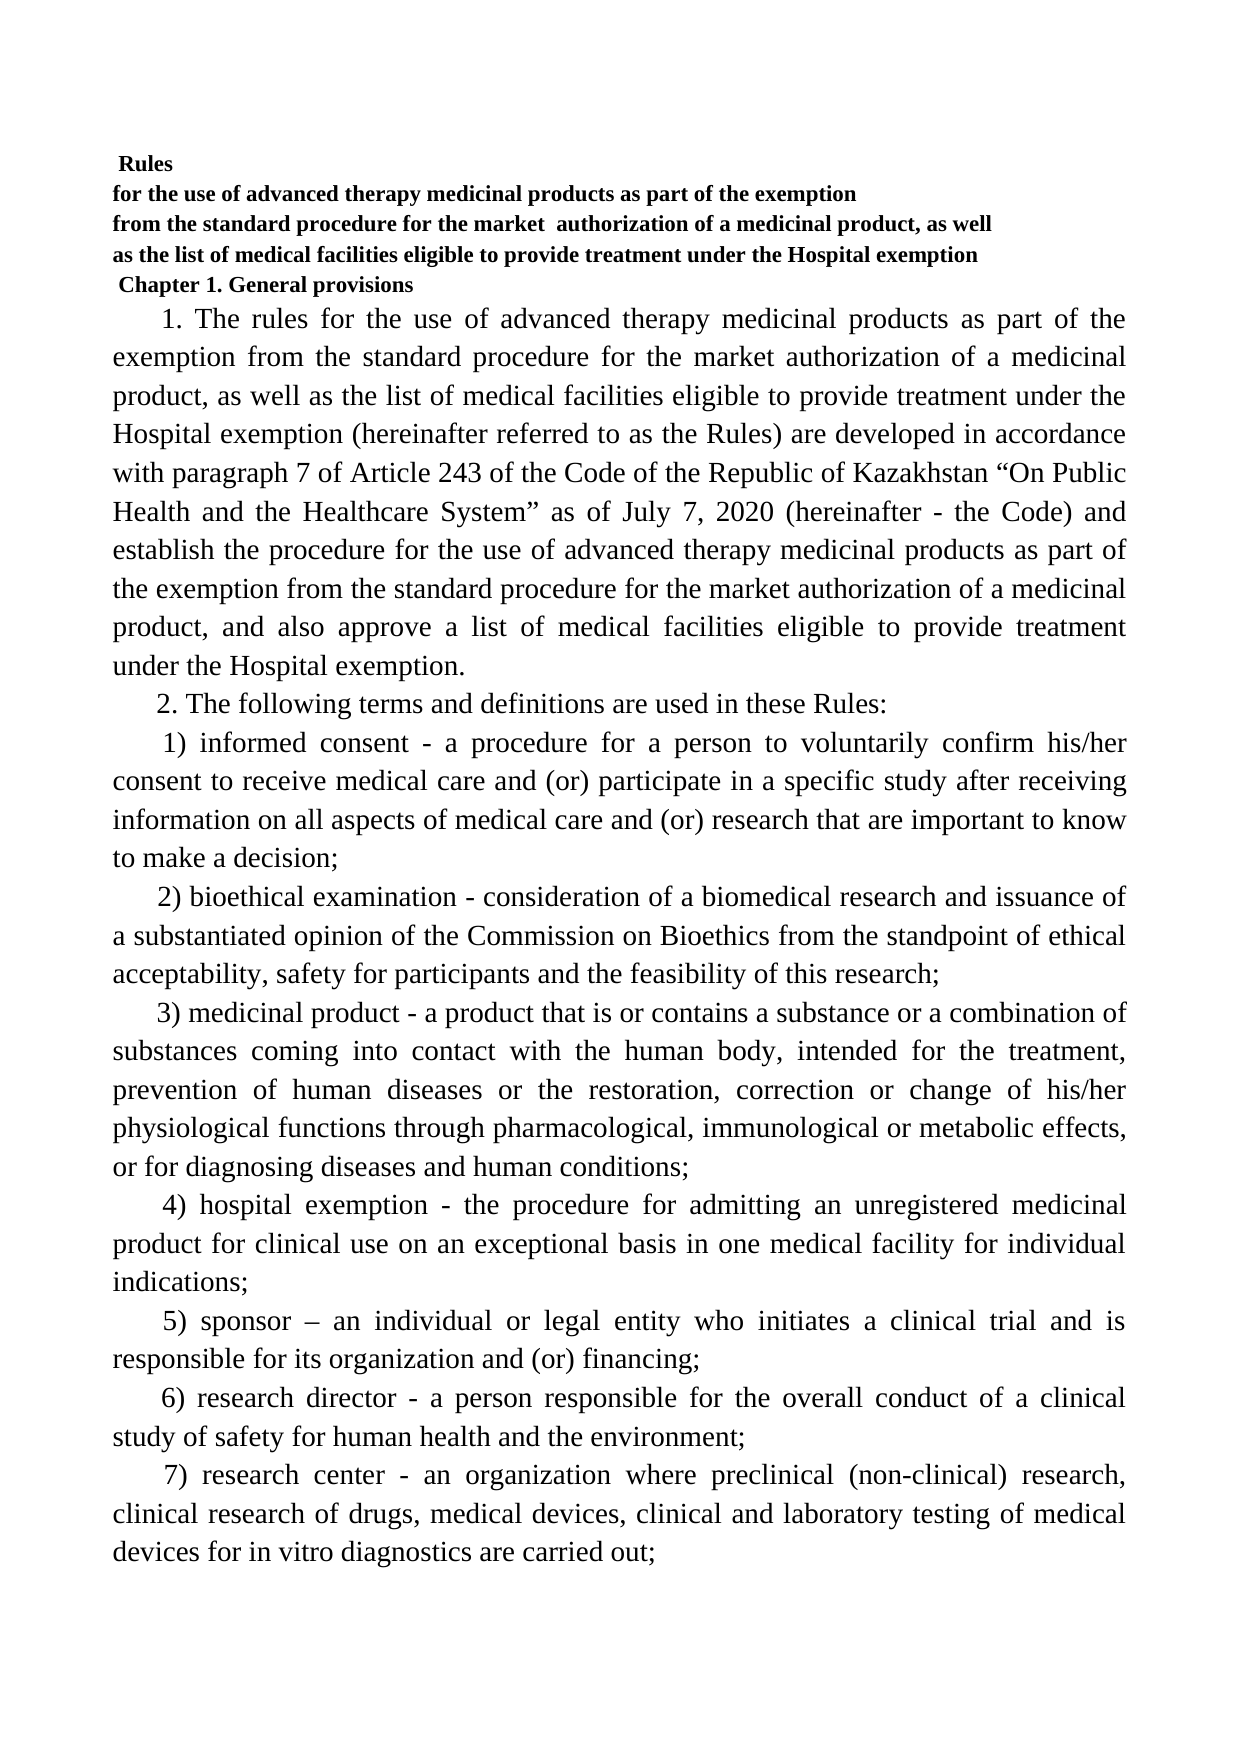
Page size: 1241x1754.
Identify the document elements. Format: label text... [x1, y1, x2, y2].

text 1. The rules for the use of advanced therapy medicinal products as part of the exemption from the standard procedure for the market authorization of a medicinal product, as well as the list of medical facilities eligible to provide treatment under the Hospital exemption (hereinafter referred to as the Rules) are developed in accordance with paragraph 7 of Article 243 of the Code of the Republic of Kazakhstan “On Public Health and the Healthcare System” as of July 7, 2020 (hereinafter - the Code) and establish the procedure for the use of advanced therapy medicinal products as part of the exemption from the standard procedure for the market authorization of a medicinal product, and also approve a list of medical facilities eligible to provide treatment under the Hospital exemption. [112, 301, 1128, 681]
text 1) informed consent - a procedure for a person to voluntarily confirm his/her consent to receive medical care and (or) participate in a specific study after receiving information on all aspects of medical care and (or) research that are important to know to make a decision; [112, 725, 1128, 874]
text Rules for the use of advanced therapy medicinal products as part of the exemption from the standard procedure for the market authorization of a medicinal product, as well as the list of medical facilities eligible to provide treatment under the Hospital exemption [112, 150, 1128, 267]
text 5) sponsor – an individual or legal entity who initiates a clinical trial and is responsible for its organization and (or) financing; [112, 1303, 1128, 1375]
text 3) medicinal product - a product that is or contains a substance or a combination of substances coming into contact with the human body, intended for the treatment, prevention of human diseases or the restoration, correction or change of his/her physiological functions through pharmacological, immunological or metabolic effects, or for diagnosing diseases and human conditions; [112, 995, 1128, 1182]
text 2. The following terms and definitions are used in these Rules: [112, 686, 1128, 720]
text 4) hospital exemption - the procedure for admitting an unregistered medicinal product for clinical use on an exceptional basis in one medical facility for individual indications; [112, 1187, 1128, 1298]
text 6) research director - a person responsible for the overall conduct of a clinical study of safety for human health and the environment; [112, 1380, 1128, 1452]
text 2) bioethical examination - consideration of a biomedical research and issuance of a substantiated opinion of the Commission on Bioethics from the standpoint of ethical acceptability, safety for participants and the feasibility of this research; [112, 879, 1128, 990]
text Chapter 1. General provisions [112, 271, 1128, 297]
text 7) research center - an organization where preclinical (non-clinical) research, clinical research of drugs, medical devices, clinical and laboratory testing of medical devices for in vitro diagnostics are carried out; [112, 1457, 1128, 1568]
